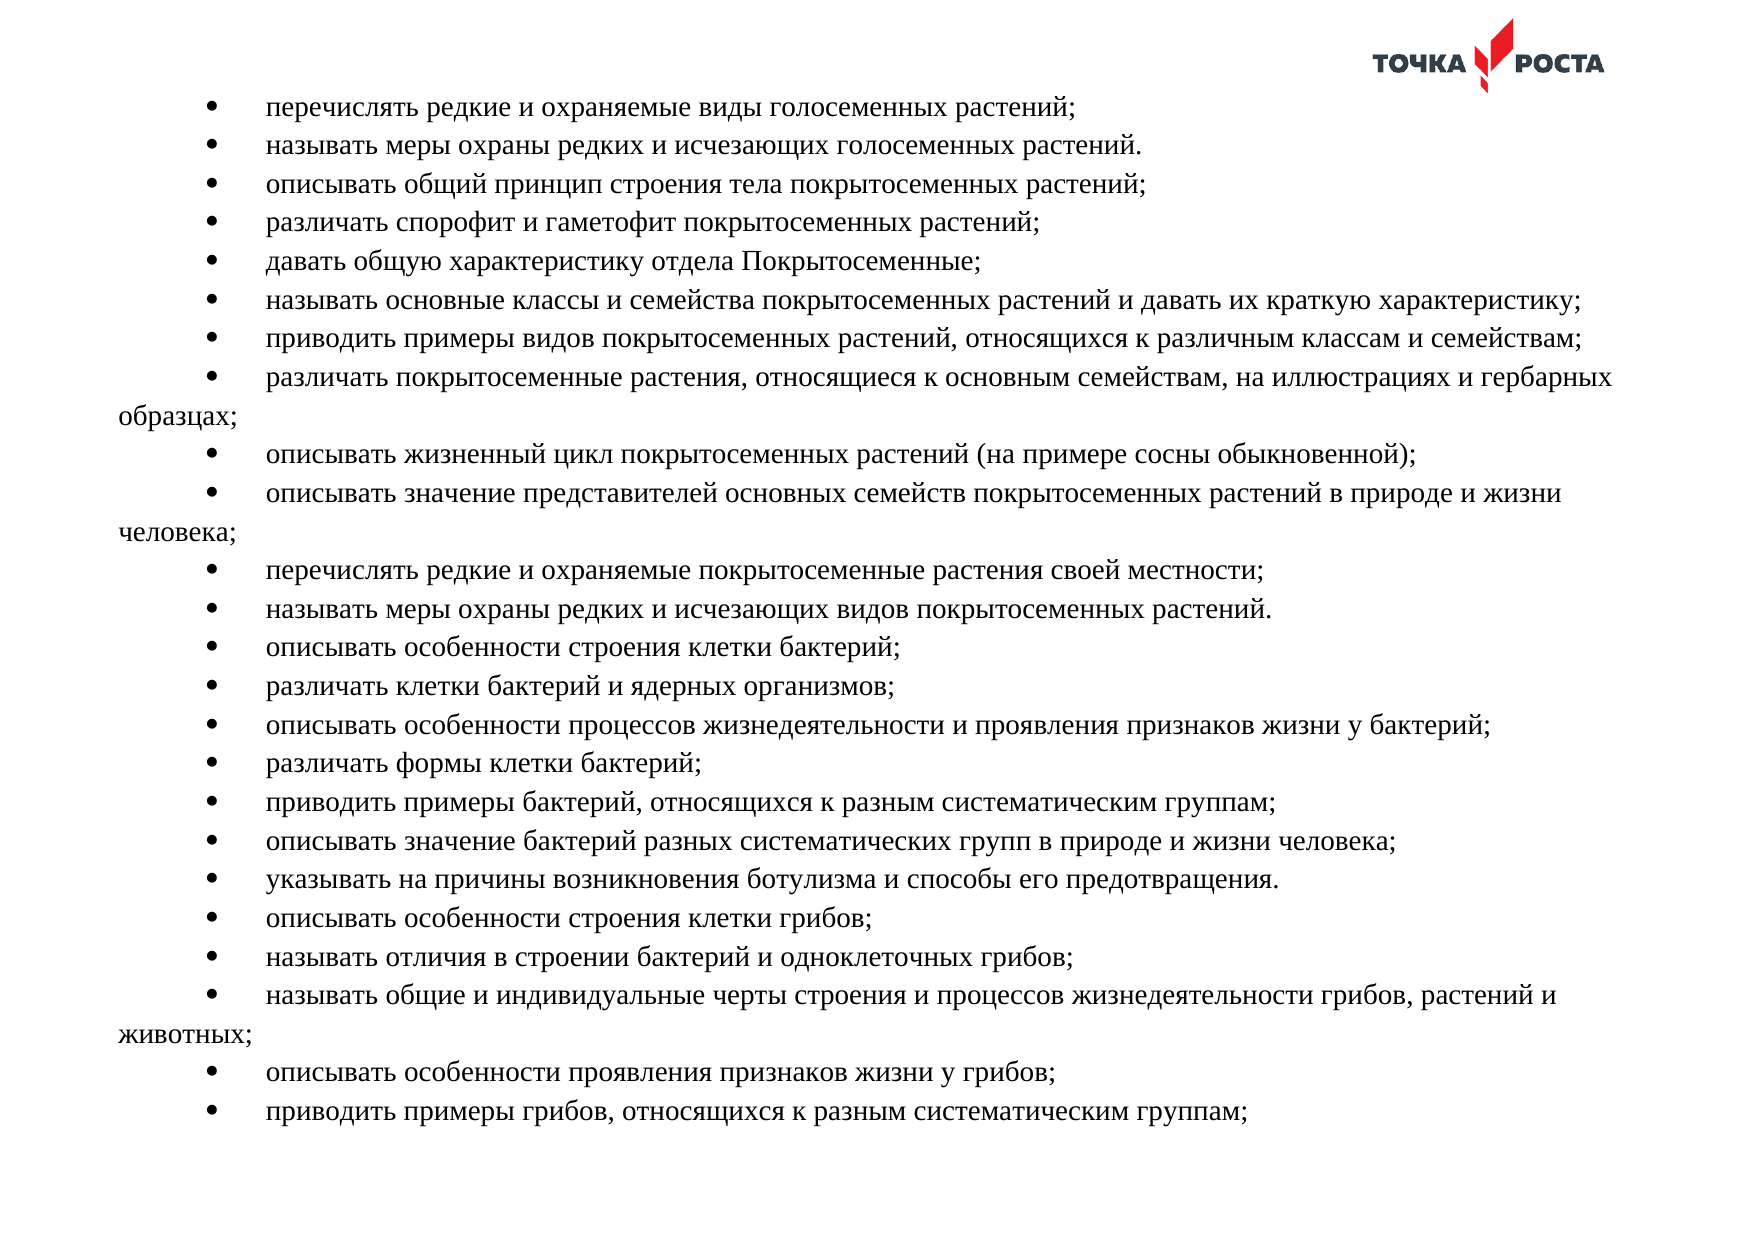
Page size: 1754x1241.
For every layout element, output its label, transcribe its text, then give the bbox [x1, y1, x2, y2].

list указывать на причины возникновения ботулизма и способы его предотвращения. [118, 861, 1636, 895]
list давать общую характеристику отдела Покрытосеменные; [118, 243, 1636, 277]
list описывать особенности проявления признаков жизни у грибов; [118, 1054, 1636, 1088]
list описывать особенности процессов жизнедеятельности и проявления признаков жизни у бактерий; [118, 707, 1636, 740]
list описывать общий принцип строения тела покрытосеменных растений; [118, 166, 1636, 199]
list различать спорофит и гаметофит покрытосеменных растений; [118, 204, 1636, 238]
list называть основные классы и семейства покрытосеменных растений и давать их краткую характеристику; [118, 282, 1636, 316]
list различать покрытосеменные растения, относящиеся к основным семействам, на иллюстрациях и гербарных образцах; [118, 359, 1636, 431]
list описывать особенности строения клетки бактерий; [118, 629, 1636, 663]
list различать формы клетки бактерий; [118, 745, 1636, 779]
picture [1336, 0, 1637, 112]
list приводить примеры бактерий, относящихся к разным систематическим группам; [118, 784, 1636, 818]
list описывать значение бактерий разных систематических групп в природе и жизни человека; [118, 823, 1636, 856]
list называть меры охраны редких и исчезающих голосеменных растений. [118, 127, 1636, 161]
list приводить примеры грибов, относящихся к разным систематическим группам; [118, 1093, 1636, 1127]
list называть меры охраны редких и исчезающих видов покрытосеменных растений. [118, 591, 1636, 624]
list перечислять редкие и охраняемые виды голосеменных растений; [118, 89, 1636, 122]
list перечислять редкие и охраняемые покрытосеменные растения своей местности; [118, 552, 1636, 586]
list описывать особенности строения клетки грибов; [118, 900, 1636, 934]
list описывать жизненный цикл покрытосеменных растений (на примере сосны обыкновенной); [118, 436, 1636, 470]
list описывать значение представителей основных семейств покрытосеменных растений в природе и жизни человека; [118, 475, 1636, 547]
list приводить примеры видов покрытосеменных растений, относящихся к различным классам и семействам; [118, 321, 1636, 354]
list называть отличия в строении бактерий и одноклеточных грибов; [118, 939, 1636, 972]
list различать клетки бактерий и ядерных организмов; [118, 668, 1636, 702]
list называть общие и индивидуальные черты строения и процессов жизнедеятельности грибов, растений и животных; [118, 977, 1636, 1049]
